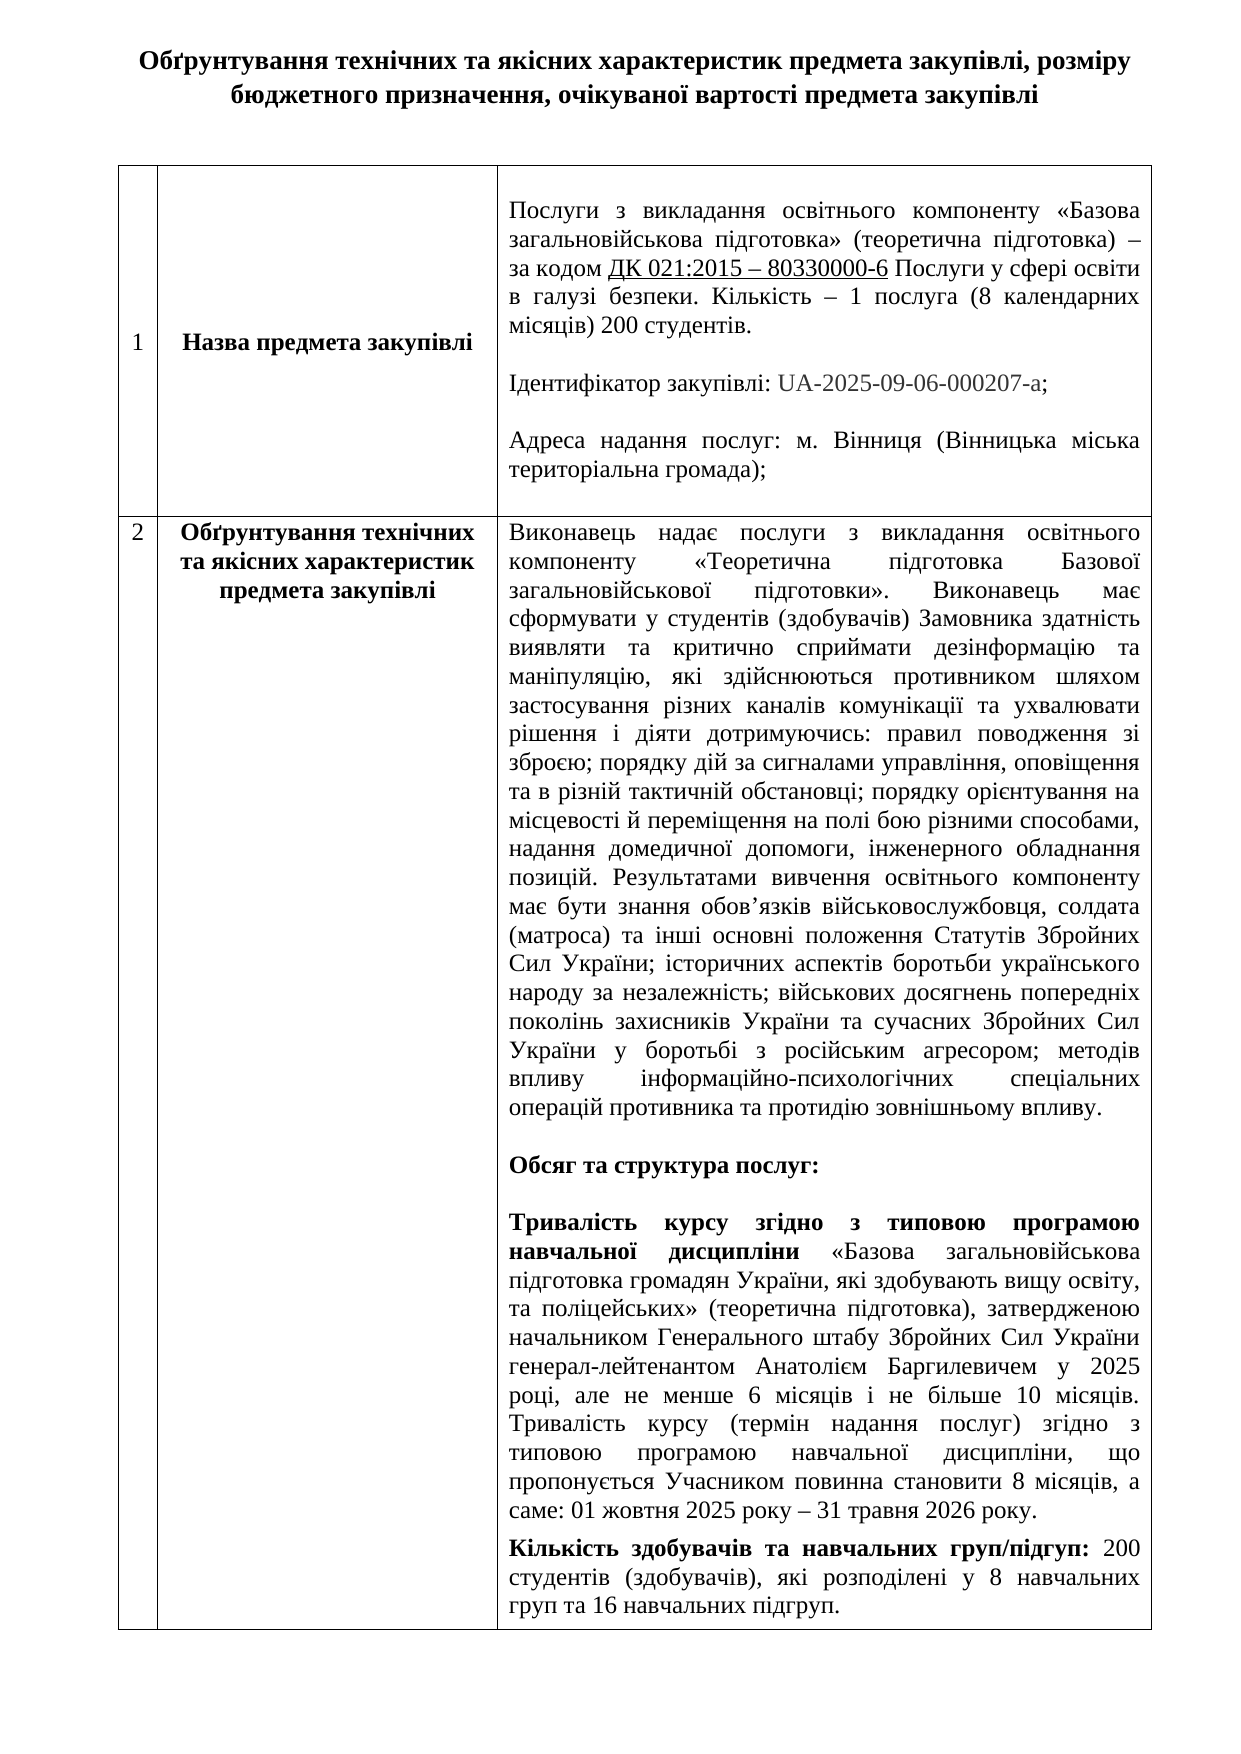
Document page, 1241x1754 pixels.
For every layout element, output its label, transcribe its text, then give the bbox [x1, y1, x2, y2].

table_header Назва предмета закупівлі [158, 166, 497, 516]
text Обґрунтування технічних та якісних характеристик предмета закупівлі, розміру бюджетного призначення, очікуваної вартості предмета закупівлі [118, 44, 1152, 109]
table_cell 2 [119, 517, 157, 1629]
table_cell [498, 517, 1151, 1629]
table_header Послуги з викладання освітнього компоненту «Базова загальновійськова підготовка» (теоретична підготовка) – за кодом ДК 021:2015 – 80330000-6 Послуги у сфері освіти в галузі безпеки. Кількість – 1 послуга (8 календарних місяців) 200 студентів. Ідентифікатор закупівлі: UA-2025-09-06-000207-a; Адреса надання послуг: м. Вінниця (Вінницька міська територіальна громада); [498, 166, 1151, 516]
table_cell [158, 517, 497, 1629]
table_header 1 [119, 166, 157, 516]
